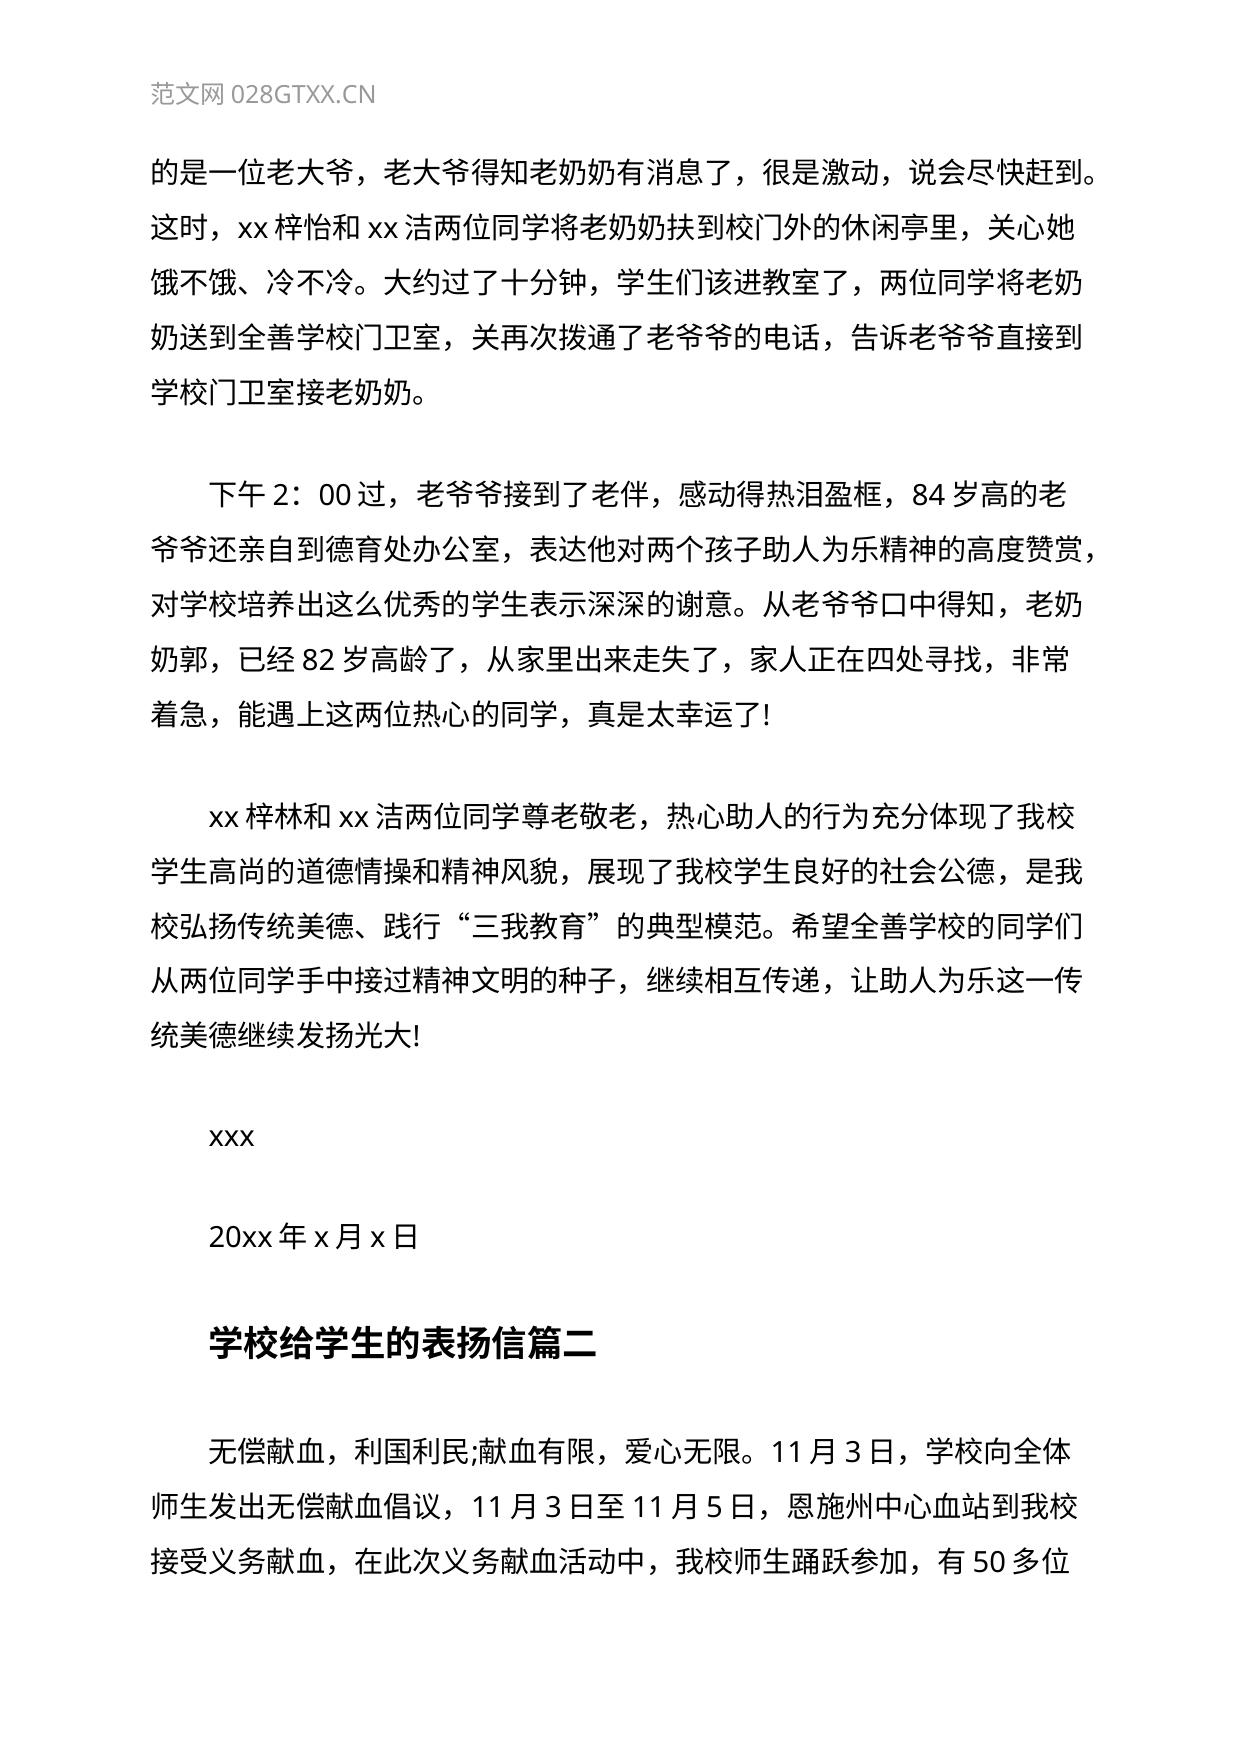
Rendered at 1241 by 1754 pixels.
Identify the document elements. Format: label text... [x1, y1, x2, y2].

text 20xx年x月x日 [150, 1213, 1090, 1256]
text xx梓林和xx洁两位同学尊老敬老，热心助人的行为充分体现了我校学生高尚的道德情操和精神风貌，展现了我校学生良好的社会公德，是我校弘扬传统美德、践行“三我教育”的典型模范。希望全善学校的同学们从两位同学手中接过精神文明的种子，继续相互传递，让助人为乐这一传统美德继续发扬光大! [150, 793, 1090, 1055]
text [150, 150, 1090, 412]
text 下午2：00过，老爷爷接到了老伴，感动得热泪盈框，84岁高的老爷爷还亲自到德育处办公室，表达他对两个孩子助人为乐精神的高度赞赏，对学校培养出这么优秀的学生表示深深的谢意。从老爷爷口中得知，老奶奶郭，已经82岁高龄了，从家里出来走失了，家人正在四处寻找，非常着急，能遇上这两位热心的同学，真是太幸运了! [150, 471, 1090, 734]
text 学校给学生的表扬信篇二 [150, 1315, 1090, 1367]
text xxx [150, 1115, 1090, 1154]
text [150, 1429, 1090, 1581]
